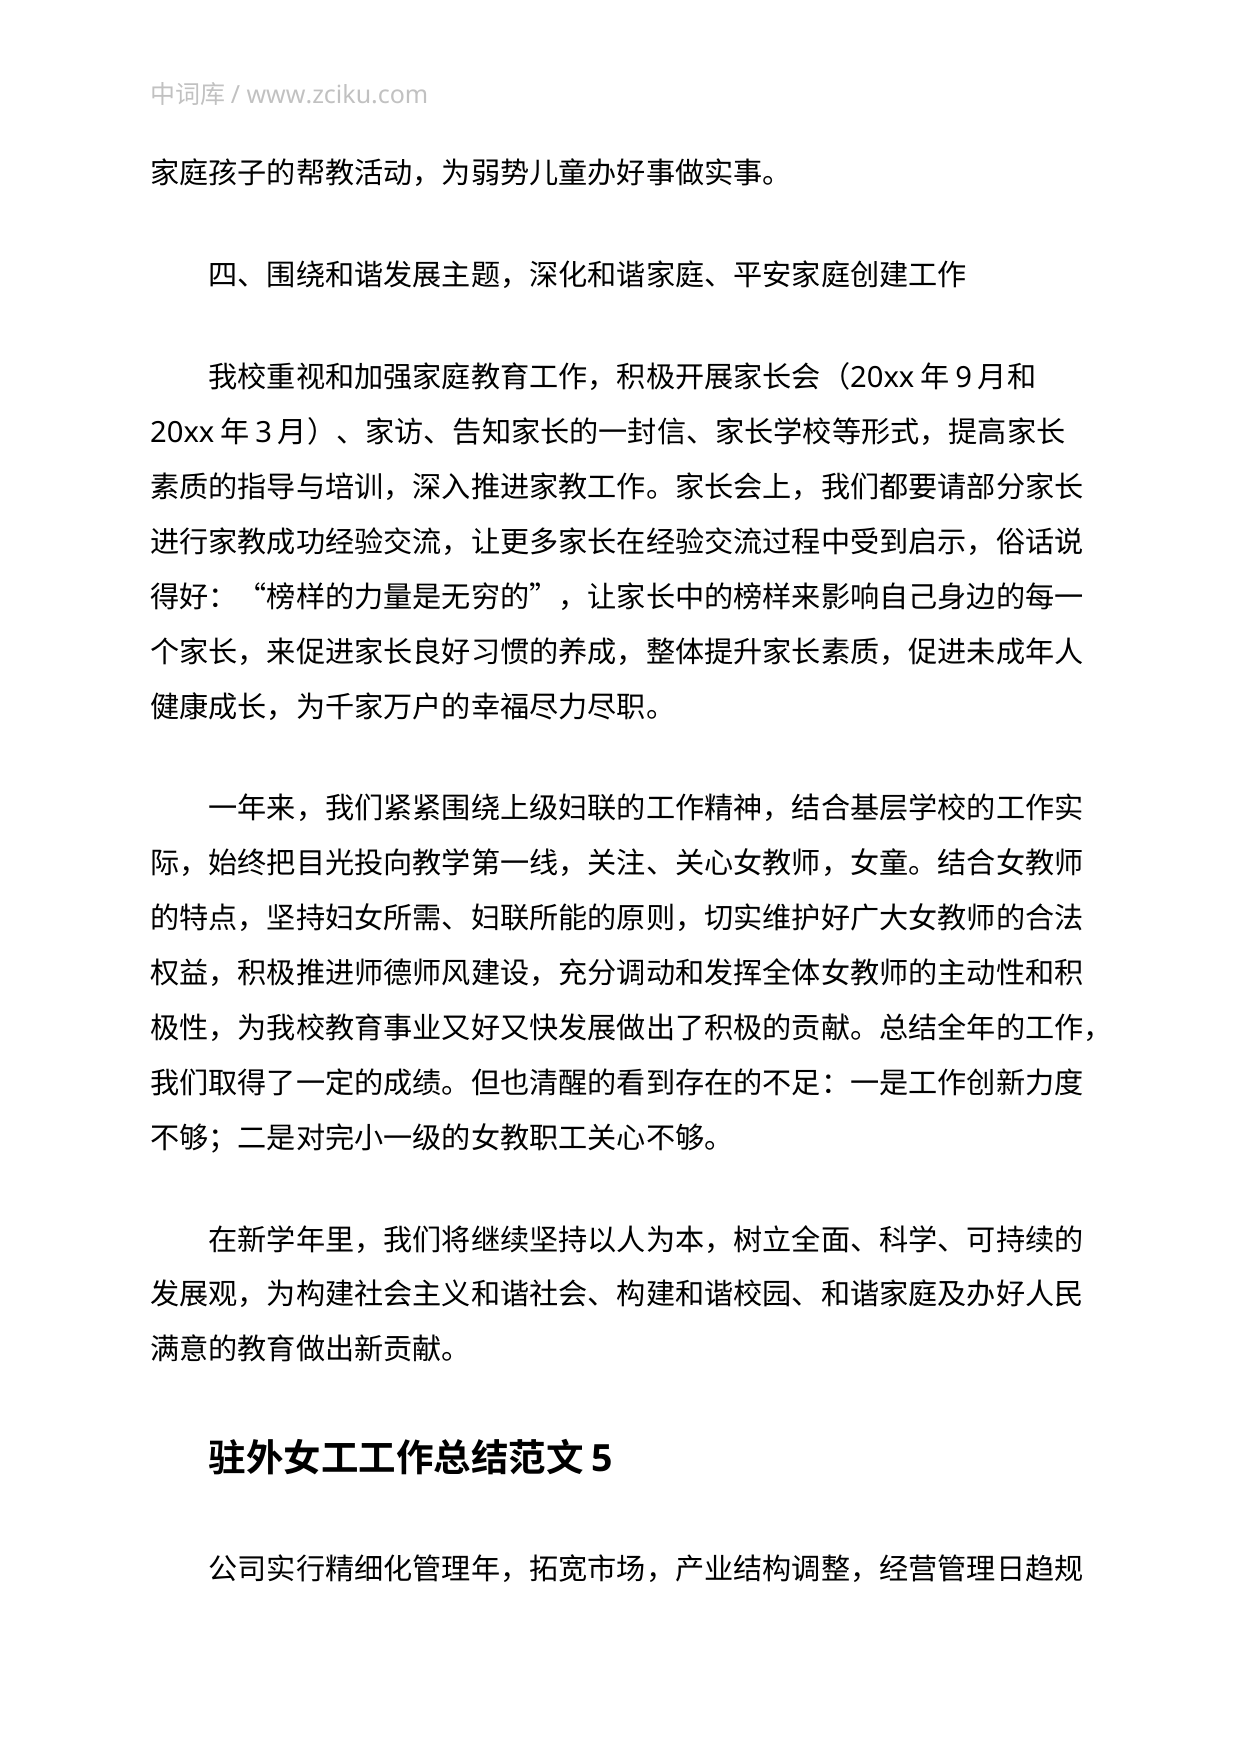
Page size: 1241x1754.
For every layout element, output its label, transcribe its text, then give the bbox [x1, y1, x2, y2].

text 四、围绕和谐发展主题，深化和谐家庭、平安家庭创建工作 [150, 252, 1090, 294]
text 我校重视和加强家庭教育工作，积极开展家长会（20xx年9月和20xx年3月）、家访、告知家长的一封信、家长学校等形式，提高家长素质的指导与培训，深入推进家教工作。家长会上，我们都要请部分家长进行家教成功经验交流，让更多家长在经验交流过程中受到启示，俗话说得好：“榜样的力量是无穷的”，让家长中的榜样来影响自己身边的每一个家长，来促进家长良好习惯的养成，整体提升家长素质，促进未成年人健康成长，为千家万户的幸福尽力尽职。 [150, 353, 1090, 725]
text 驻外女工工作总结范文5 [150, 1428, 1090, 1482]
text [150, 150, 1090, 192]
text 在新学年里，我们将继续坚持以人为本，树立全面、科学、可持续的发展观，为构建社会主义和谐社会、构建和谐校园、和谐家庭及办好人民满意的教育做出新贡献。 [150, 1216, 1090, 1368]
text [150, 1545, 1090, 1587]
text 一年来，我们紧紧围绕上级妇联的工作精神，结合基层学校的工作实际，始终把目光投向教学第一线，关注、关心女教师，女童。结合女教师的特点，坚持妇女所需、妇联所能的原则，切实维护好广大女教师的合法权益，积极推进师德师风建设，充分调动和发挥全体女教师的主动性和积极性，为我校教育事业又好又快发展做出了积极的贡献。总结全年的工作，我们取得了一定的成绩。但也清醒的看到存在的不足：一是工作创新力度不够；二是对完小一级的女教职工关心不够。 [150, 785, 1090, 1157]
